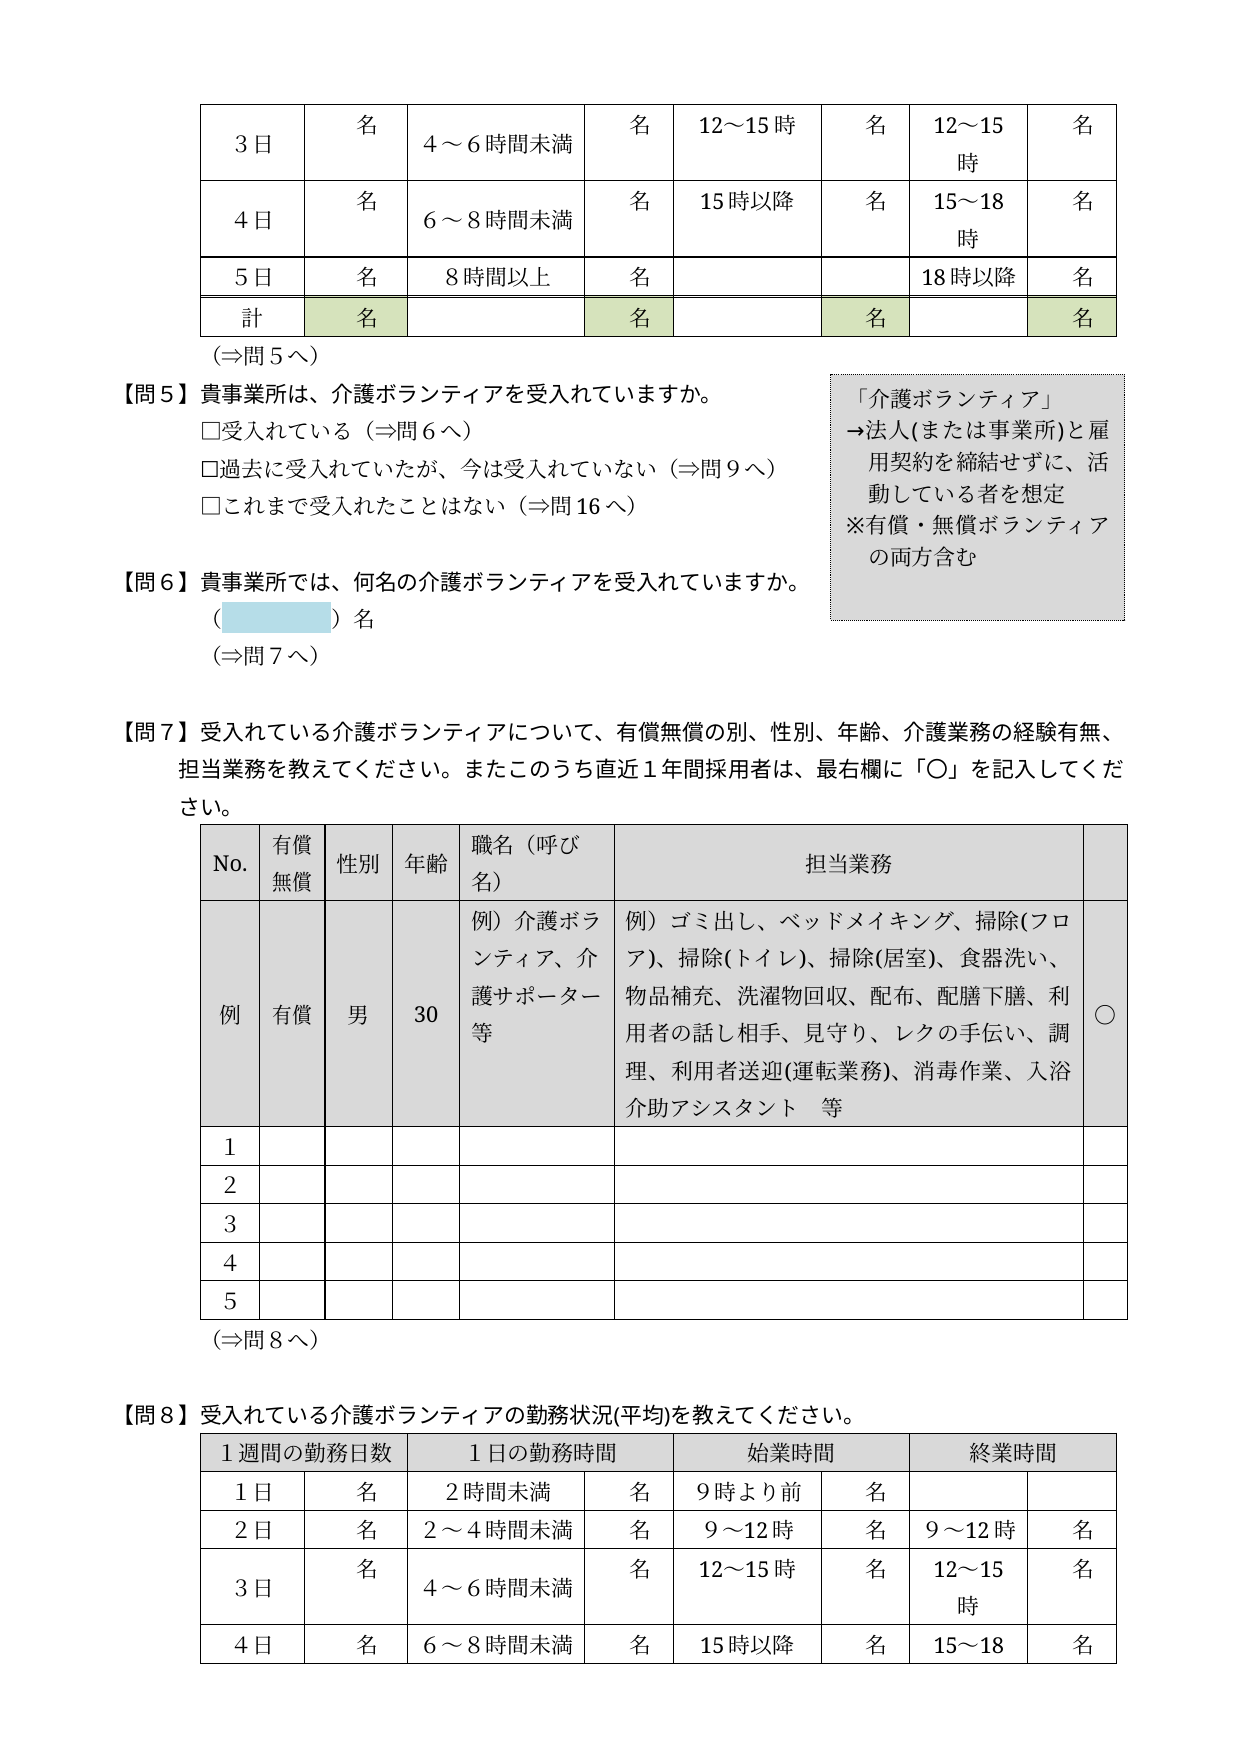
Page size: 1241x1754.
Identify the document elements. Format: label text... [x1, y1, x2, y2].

table_cell [393, 1166, 459, 1203]
table_header 年齢 [393, 825, 459, 900]
table_cell [460, 1127, 614, 1165]
table_cell ９～12時 [910, 1511, 1027, 1548]
table_cell 名 [1028, 1625, 1116, 1663]
text 【問８】受入れている介護ボランティアの勤務状況(平均)を教えてください。 [112, 1395, 1128, 1432]
table_cell 有償 [260, 901, 324, 1126]
table_cell [326, 1166, 392, 1203]
table_cell [326, 1281, 392, 1319]
table_cell [326, 1243, 392, 1280]
text （⇒問８へ） [112, 1320, 1128, 1357]
table_cell [260, 1243, 324, 1280]
table_cell ４日 [201, 1625, 304, 1663]
table_cell [1084, 1281, 1127, 1319]
table_cell 名 [822, 1549, 909, 1624]
table_cell １日 [201, 1472, 304, 1509]
table_cell [1084, 1166, 1127, 1203]
table_cell 名 [585, 1511, 673, 1548]
table_cell 名 [585, 181, 673, 256]
table_cell 名 [305, 105, 407, 180]
table_cell 名 [822, 298, 909, 336]
table_cell [460, 1243, 614, 1280]
table_cell 名 [305, 1511, 407, 1548]
table_cell [615, 1204, 1083, 1242]
table_cell [674, 298, 821, 336]
table_cell 名 [585, 105, 673, 180]
table_cell 名 [305, 1625, 407, 1663]
table_cell [910, 298, 1027, 336]
table_header 終業時間 [910, 1434, 1116, 1471]
table_cell 名 [1028, 258, 1116, 295]
table_cell 名 [822, 1625, 909, 1663]
table_cell [460, 1281, 614, 1319]
table_cell [615, 1281, 1083, 1319]
table_cell ９時より前 [674, 1472, 821, 1509]
table_cell [408, 298, 584, 336]
table_cell 15時以降 [674, 181, 821, 256]
table_cell 名 [305, 1549, 407, 1624]
table_cell ５日 [201, 258, 304, 295]
table_cell 名 [305, 258, 407, 295]
table_cell 名 [305, 181, 407, 256]
table_cell [1028, 1472, 1116, 1509]
table_cell [326, 1204, 392, 1242]
table_cell [260, 1281, 324, 1319]
table_cell ６～８時間未満 [408, 181, 584, 256]
table_cell 15時以降 [674, 1625, 821, 1663]
table_cell １ [201, 1127, 259, 1165]
table_cell 名 [1028, 181, 1116, 256]
table_cell 名 [1028, 298, 1116, 336]
table_cell 計 [201, 298, 304, 336]
table_cell ５ [201, 1281, 259, 1319]
table_cell 例 [201, 901, 259, 1126]
table_cell ４～６時間未満 [408, 105, 584, 180]
table_cell 12～15時 [674, 1549, 821, 1624]
table_header 性別 [326, 825, 392, 900]
text 【問７】受入れている介護ボランティアについて、有償無償の別、性別、年齢、介護業務の経験有無、担当業務を教えてください。またこのうち直近１年間採用者は、最右欄に「〇」を記入してください。 [112, 712, 1128, 824]
table_cell [674, 258, 821, 295]
table_cell 名 [585, 1472, 673, 1509]
table_header 担当業務 [615, 825, 1083, 900]
table_cell ２ [201, 1166, 259, 1203]
text □受入れている（⇒問６へ） [112, 412, 830, 449]
table_cell [393, 1281, 459, 1319]
table_header [1084, 825, 1127, 900]
table_cell 15～18時 [910, 1625, 1027, 1663]
table_cell 18時以降 [910, 258, 1027, 295]
table_cell 名 [585, 1549, 673, 1624]
table_cell [260, 1204, 324, 1242]
table_cell 名 [305, 1472, 407, 1509]
text 【問５】貴事業所は、介護ボランティアを受入れていますか。 [112, 374, 830, 412]
table_cell ４日 [201, 181, 304, 256]
text （ ）名 [112, 599, 1128, 637]
table_cell ４～６時間未満 [408, 1549, 584, 1624]
table_cell [615, 1166, 1083, 1203]
table_cell 30 [393, 901, 459, 1126]
table_cell 名 [822, 1472, 909, 1509]
table_cell 名 [1028, 1511, 1116, 1548]
table_cell [393, 1243, 459, 1280]
table_cell [1084, 1243, 1127, 1280]
table_cell [910, 1472, 1027, 1509]
table_cell ３ [201, 1204, 259, 1242]
text ☐過去に受入れていたが、今は受入れていない（⇒問９へ） [112, 449, 830, 487]
table_cell [393, 1204, 459, 1242]
table_cell [326, 1127, 392, 1165]
table_header １日の勤務時間 [408, 1434, 673, 1471]
table_cell 名 [1028, 1549, 1116, 1624]
table_cell ２時間未満 [408, 1472, 584, 1509]
table_header １週間の勤務日数 [201, 1434, 407, 1471]
table_cell ４ [201, 1243, 259, 1280]
table_cell 名 [1028, 105, 1116, 180]
table_cell [460, 1166, 614, 1203]
table_cell ８時間以上 [408, 258, 584, 295]
table_cell 例）ゴミ出し、ベッドメイキング、掃除(フロア)、掃除(トイレ)、掃除(居室)、食器洗い、物品補充、洗濯物回収、配布、配膳下膳、利用者の話し相手、見守り、レクの手伝い、調理、利用者送迎(運転業務)、消毒作業、入浴介助アシスタント 等 [615, 901, 1083, 1126]
table_cell 12～15時 [674, 105, 821, 180]
table_cell [822, 258, 909, 295]
table_cell [260, 1166, 324, 1203]
table_cell 名 [305, 298, 407, 336]
table_header 職名（呼び名） [460, 825, 614, 900]
table_cell 15～18時 [910, 181, 1027, 256]
table_cell 例）介護ボランティア、介護サポーター 等 [460, 901, 614, 1126]
text □これまで受入れたことはない（⇒問16へ） [112, 487, 830, 524]
table_cell [1084, 1127, 1127, 1165]
text 【問６】貴事業所では、何名の介護ボランティアを受入れていますか。 [112, 562, 830, 599]
table_cell 〇 [1084, 901, 1127, 1126]
table_cell ２～４時間未満 [408, 1511, 584, 1548]
table_cell ９～12時 [674, 1511, 821, 1548]
table_cell [393, 1127, 459, 1165]
table_cell 男 [326, 901, 392, 1126]
table_cell 12～15時 [910, 105, 1027, 180]
table_cell [460, 1204, 614, 1242]
table_cell 名 [585, 1625, 673, 1663]
table_cell [1084, 1204, 1127, 1242]
table_cell 12～15時 [910, 1549, 1027, 1624]
table_cell 名 [585, 258, 673, 295]
table_cell ２日 [201, 1511, 304, 1548]
table_cell ６～８時間未満 [408, 1625, 584, 1663]
table_cell 名 [822, 105, 909, 180]
table_header 始業時間 [674, 1434, 909, 1471]
table_cell [260, 1127, 324, 1165]
table_cell ３日 [201, 105, 304, 180]
table_header No. [201, 825, 259, 900]
table_cell 名 [822, 1511, 909, 1548]
table_cell 名 [585, 298, 673, 336]
text （⇒問５へ） [112, 337, 1128, 374]
text （⇒問７へ） [112, 637, 1128, 674]
table_cell [615, 1127, 1083, 1165]
table_cell [615, 1243, 1083, 1280]
table_cell 名 [822, 181, 909, 256]
table_header 有償 無償 [260, 825, 324, 900]
table_cell ３日 [201, 1549, 304, 1624]
